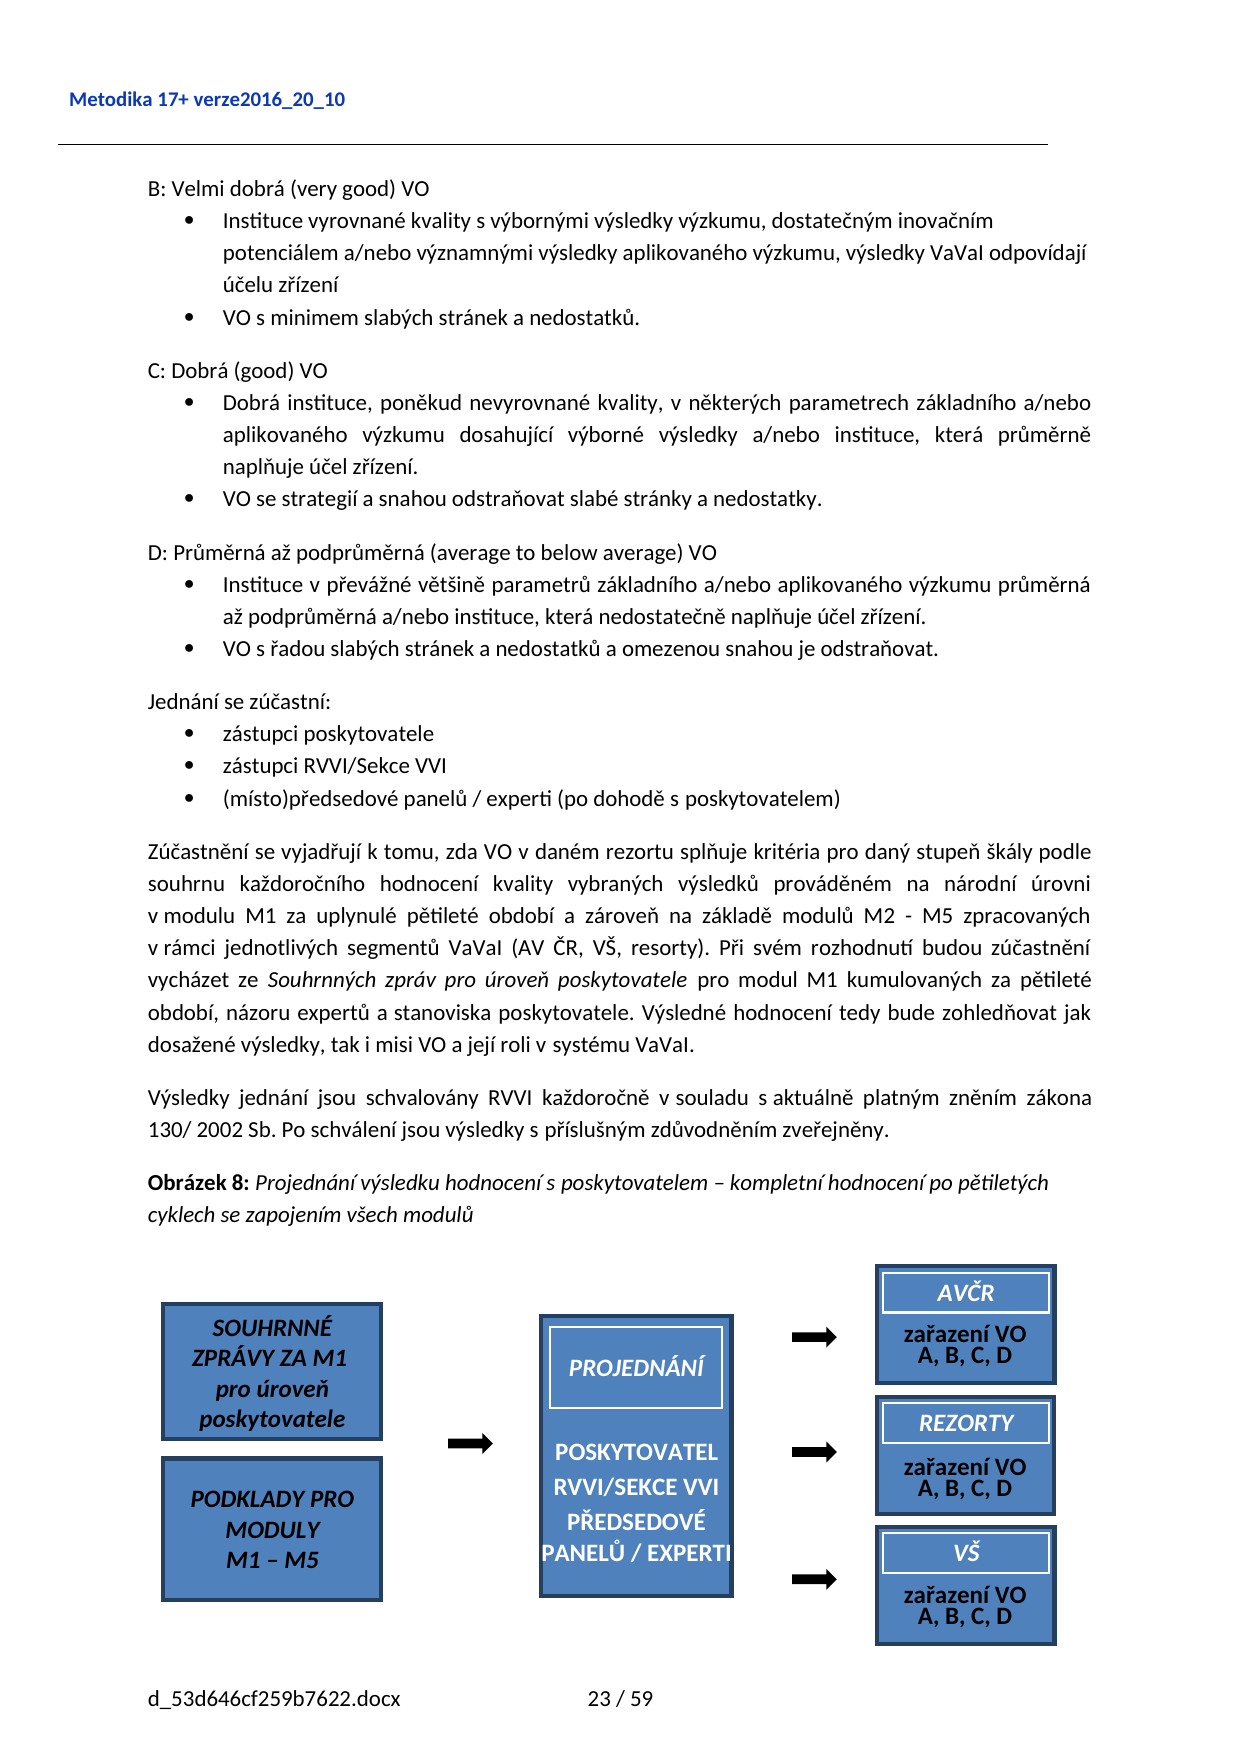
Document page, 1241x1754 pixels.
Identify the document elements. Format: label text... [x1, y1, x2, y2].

list VO s řadou slabých stránek a nedostatků a omezenou snahou je odstraňovat. [185, 634, 1092, 662]
text Zúčastnění se vyjadřují k tomu, zda VO v daném rezortu splňuje kritéria pro daný stupeň škály podle souhrnu každoročního hodnocení kvality vybraných výsledků prováděném na národní úrovni v modulu M1 za uplynulé pětileté období a zároveň na základě modulů M2 - M5 zpracovaných v rámci jednotlivých segmentů VaVaI (AV ČR, VŠ, resorty). Při svém rozhodnutí budou zúčastnění vycházet ze Souhrnných zpráv pro úroveň poskytovatele pro modul M1 kumulovaných za pětileté období, názoru expertů a stanoviska poskytovatele. Výsledné hodnocení tedy bude zohledňovat jak dosažené výsledky, tak i misi VO a její roli v systému VaVaI. [148, 837, 1092, 1058]
list VO se strategií a snahou odstraňovat slabé stránky a nedostatky. [185, 484, 1092, 513]
text Výsledky jednání jsou schvalovány RVVI každoročně v souladu s aktuálně platným zněním zákona 130/ 2002 Sb. Po schválení jsou výsledky s příslušným zdůvodněním zveřejněny. [148, 1083, 1092, 1143]
list zástupci RVVI/Sekce VVI [185, 752, 1092, 779]
list Instituce v převážné většině parametrů základního a/nebo aplikovaného výzkumu průměrná až podprůměrná a/nebo instituce, která nedostatečně naplňuje účel zřízení. [185, 570, 1092, 630]
list VO s minimem slabých stránek a nedostatků. [185, 303, 1092, 331]
text C: Dobrá (good) VO [148, 356, 1092, 384]
list (místo)předsedové panelů / experti (po dohodě s poskytovatelem) [185, 784, 1092, 812]
list Instituce vyrovnané kvality s výbornými výsledky výzkumu, dostatečným inovačním potenciálem a/nebo významnými výsledky aplikovaného výzkumu, výsledky VaVaI odpovídají účelu zřízení [185, 206, 1092, 299]
text D: Průměrná až podprůměrná (average to below average) VO [148, 538, 1092, 566]
text Obrázek 8: Projednání výsledku hodnocení s poskytovatelem – kompletní hodnocení po pětiletých cyklech se zapojením všech modulů [148, 1168, 1092, 1228]
text B: Velmi dobrá (very good) VO [148, 174, 1092, 202]
list zástupci poskytovatele [185, 719, 1092, 747]
text Jednání se zúčastní: [148, 687, 1092, 715]
list Dobrá instituce, poněkud nevyrovnané kvality, v některých parametrech základního a/nebo aplikovaného výzkumu dosahující výborné výsledky a/nebo instituce, která průměrně naplňuje účel zřízení. [185, 388, 1092, 480]
